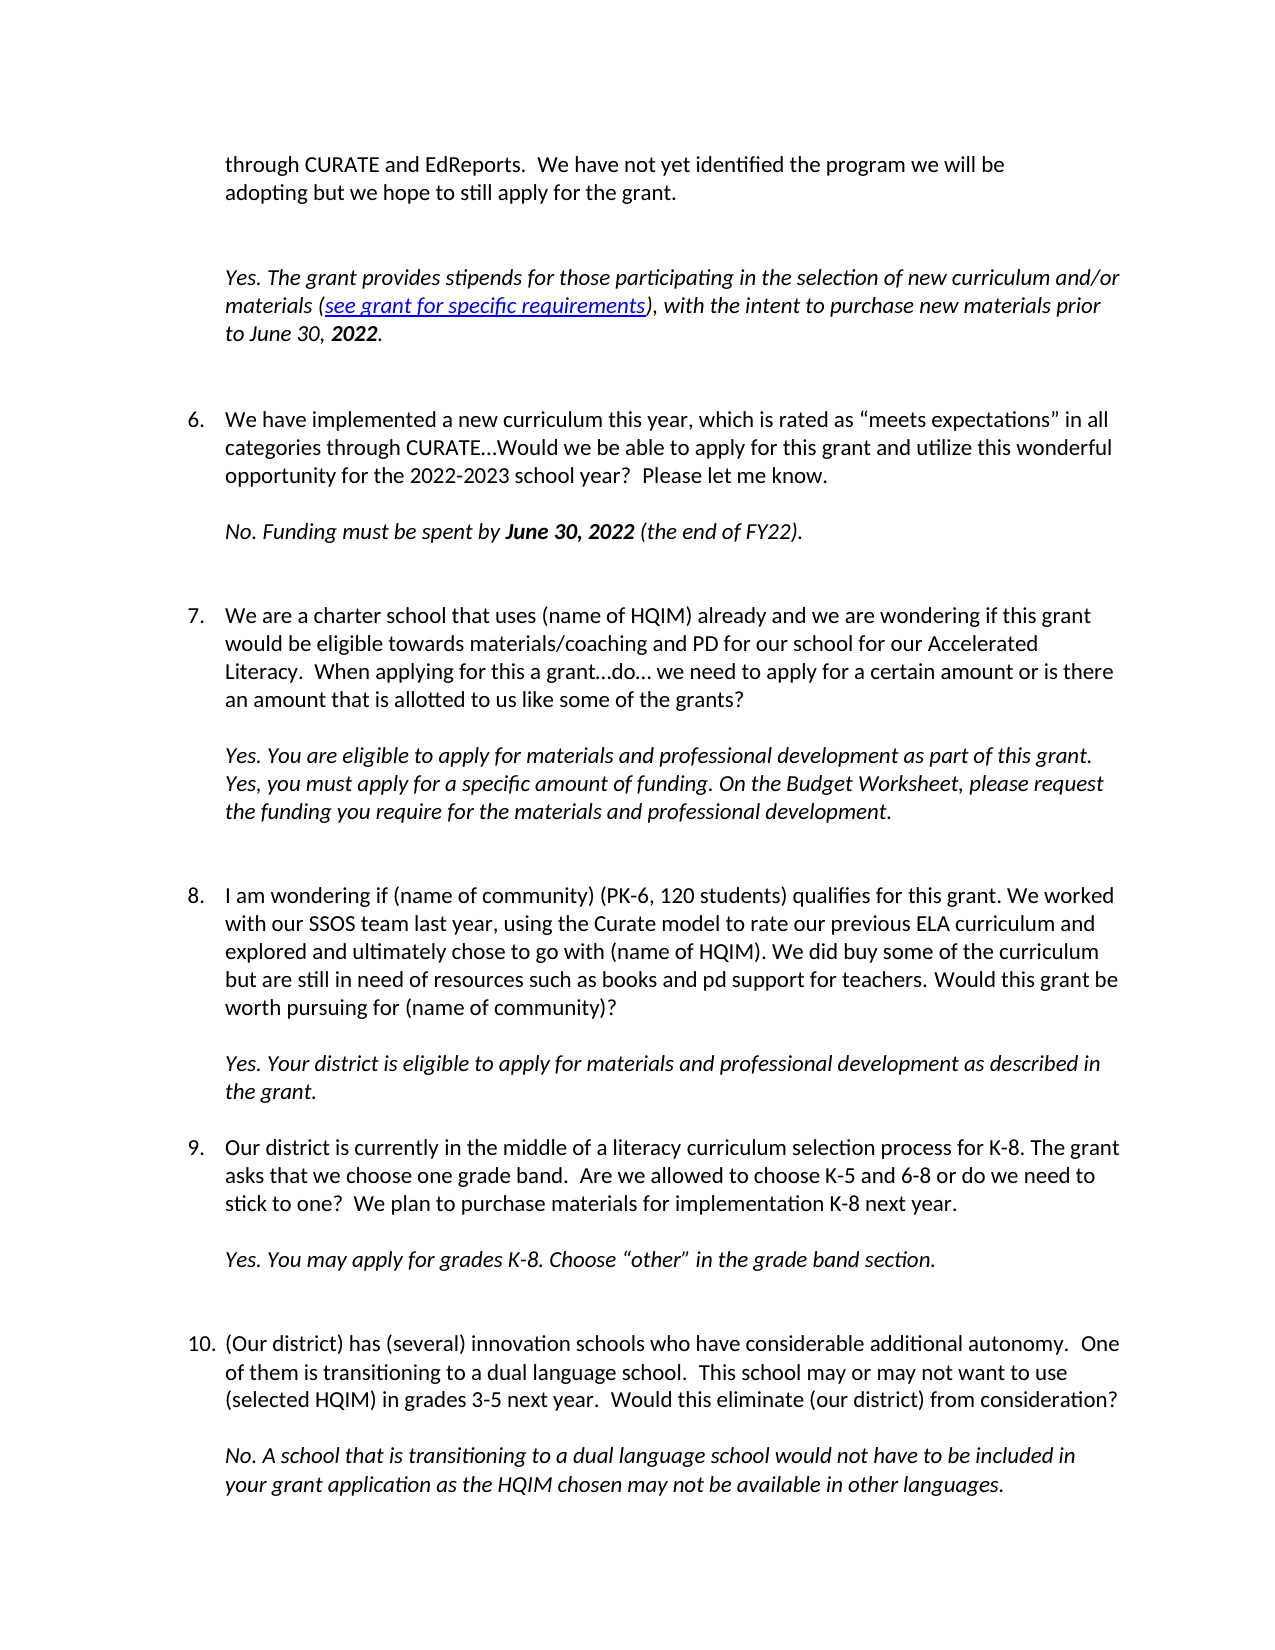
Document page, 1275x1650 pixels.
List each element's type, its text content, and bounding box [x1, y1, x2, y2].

text No. A school that is transitioning to a dual language school would not have to be included in your grant application as the HQIM chosen may not be available in other languages. [225, 1442, 1125, 1498]
list Our district is currently in the middle of a literacy curriculum selection process for K-8. The grant asks that we choose one grade band. Are we allowed to choose K-5 and 6-8 or do we need to stick to one? We plan to purchase materials for implementation K-8 next year. [187, 1133, 1125, 1217]
text Yes. The grant provides stipends for those participating in the selection of new curriculum and/or materials (see grant for specific requirements), with the intent to purchase new materials prior to June 30, 2022. [225, 263, 1125, 348]
text Yes. You may apply for grades K-8. Choose “other” in the grade band section. [150, 1246, 1125, 1273]
text Yes. You are eligible to apply for materials and professional development as part of this grant. [225, 741, 1125, 769]
list I am wondering if (name of community) (PK-6, 120 students) qualifies for this grant. We worked with our SSOS team last year, using the Curate model to rate our previous ELA curriculum and explored and ultimately chose to go with (name of HQIM). We did buy some of the curriculum but are still in need of resources such as books and pd support for teachers. Would this grant be worth pursuing for (name of community)? [187, 881, 1125, 1021]
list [187, 150, 1125, 206]
list We are a charter school that uses (name of HQIM) already and we are wondering if this grant would be eligible towards materials/coaching and PD for our school for our Accelerated Literacy. When applying for this a grant…do… we need to apply for a certain amount or is there an amount that is allotted to us like some of the grants? [187, 601, 1125, 713]
list (Our district) has (several) innovation schools who have considerable additional autonomy. One of them is transitioning to a dual language school. This school may or may not want to use (selected HQIM) in grades 3-5 next year. Would this eliminate (our district) from consideration? [187, 1329, 1125, 1414]
text Yes, you must apply for a specific amount of funding. On the Budget Worksheet, please request the funding you require for the materials and professional development. [225, 769, 1125, 825]
text Yes. Your district is eligible to apply for materials and professional development as described in the grant. [225, 1049, 1125, 1105]
list We have implemented a new curriculum this year, which is rated as “meets expectations” in all categories through CURATE…Would we be able to apply for this grant and utilize this wonderful opportunity for the 2022-2023 school year? Please let me know. [187, 405, 1125, 489]
text No. Funding must be spent by June 30, 2022 (the end of FY22). [225, 517, 1125, 545]
